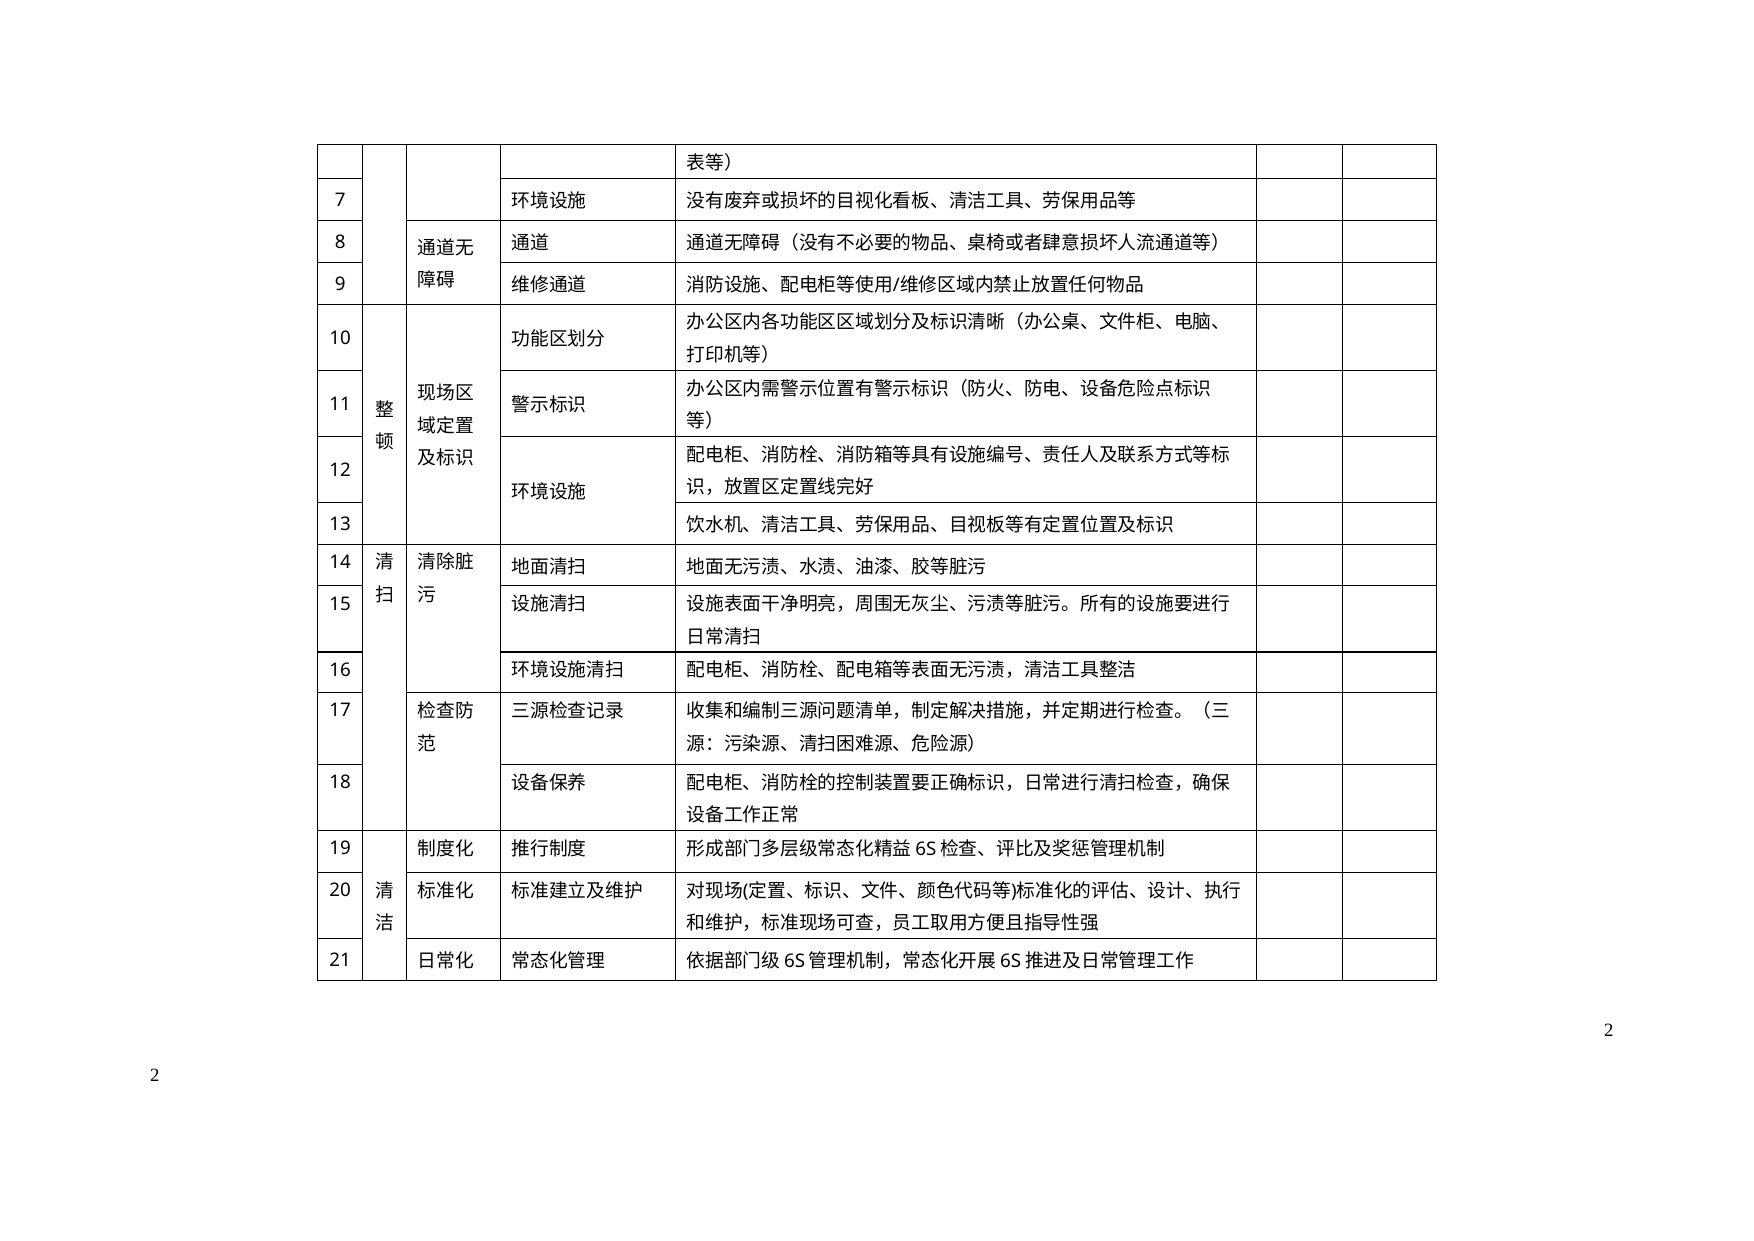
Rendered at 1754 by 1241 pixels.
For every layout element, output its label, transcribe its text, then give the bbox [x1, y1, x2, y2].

table_cell [1257, 145, 1342, 178]
table_cell 15 [318, 586, 362, 651]
table_cell [1343, 765, 1436, 830]
table_cell 设备保养 [501, 765, 675, 830]
table_cell 11 [318, 371, 362, 436]
table_cell [1257, 545, 1342, 585]
table_cell 清除脏污 [407, 545, 500, 692]
table_cell 配电柜、消防栓、配电箱等表面无污渍，清洁工具整洁 [676, 653, 1256, 692]
table_cell 通道 [501, 221, 675, 262]
table_cell [1257, 873, 1342, 938]
table_cell 办公区内各功能区区域划分及标识清晰（办公桌、文件柜、电脑、打印机等） [676, 305, 1256, 369]
table_cell [1343, 831, 1436, 872]
table_cell 通道无障碍 [407, 221, 500, 303]
table_cell [1257, 586, 1342, 651]
table_cell [1343, 545, 1436, 585]
table_cell [1343, 503, 1436, 543]
table_cell 17 [318, 693, 362, 764]
table_cell 推行制度 [501, 831, 675, 872]
table_cell 环境设施 [501, 437, 675, 543]
table_cell [1343, 653, 1436, 692]
table_cell [1257, 263, 1342, 303]
table_cell 20 [318, 873, 362, 938]
table_cell 消防设施、配电柜等使用/维修区域内禁止放置任何物品 [676, 263, 1256, 303]
table_cell 14 [318, 545, 362, 585]
table_cell 配电柜、消防栓的控制装置要正确标识，日常进行清扫检查，确保设备工作正常 [676, 765, 1256, 830]
table_cell 制度化 [407, 831, 500, 872]
table_cell [1343, 371, 1436, 436]
table_cell 饮水机、清洁工具、劳保用品、目视板等有定置位置及标识 [676, 503, 1256, 543]
table_cell 形成部门多层级常态化精益6S检查、评比及奖惩管理机制 [676, 831, 1256, 872]
table_cell 检查防范 [407, 693, 500, 830]
table_cell 设施清扫 [501, 586, 675, 651]
table_cell 收集和编制三源问题清单，制定解决措施，并定期进行检查。（三源：污染源、清扫困难源、危险源） [676, 693, 1256, 764]
table_cell 18 [318, 765, 362, 830]
table_cell 维修通道 [501, 263, 675, 303]
table_cell 日常化 [407, 939, 500, 980]
table_cell 现场区域定置及标识 [407, 305, 500, 543]
table_cell [1257, 437, 1342, 502]
table_cell 功能区划分 [501, 305, 675, 369]
table_cell 12 [318, 437, 362, 502]
table_cell [1257, 221, 1342, 262]
table_cell [1257, 653, 1342, 692]
table_cell [1257, 503, 1342, 543]
table_cell 标准建立及维护 [501, 873, 675, 938]
table_cell [1257, 765, 1342, 830]
table_cell [1343, 305, 1436, 369]
table_cell [1257, 831, 1342, 872]
table_cell 19 [318, 831, 362, 872]
table_cell 9 [318, 263, 362, 303]
table_cell 清扫 [363, 545, 406, 830]
table_cell [1343, 179, 1436, 220]
table_cell [1257, 305, 1342, 369]
table_cell [1257, 371, 1342, 436]
table_cell 设施表面干净明亮，周围无灰尘、污渍等脏污。所有的设施要进行日常清扫 [676, 586, 1256, 651]
table_cell [1343, 939, 1436, 980]
table_cell 整顿 [363, 305, 406, 543]
table_cell 警示标识 [501, 371, 675, 436]
table_cell 没有废弃或损坏的目视化看板、清洁工具、劳保用品等 [676, 179, 1256, 220]
table_cell [1343, 221, 1436, 262]
table_cell 清洁 [363, 831, 406, 980]
table_cell 10 [318, 305, 362, 369]
table_cell 地面清扫 [501, 545, 675, 585]
table_cell 21 [318, 939, 362, 980]
table_cell 6 [318, 145, 362, 178]
table_cell [1343, 873, 1436, 938]
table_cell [676, 145, 1256, 178]
table_cell 依据部门级6S管理机制，常态化开展6S推进及日常管理工作 [676, 939, 1256, 980]
table_cell [1257, 693, 1342, 764]
table_cell 通道无障碍（没有不必要的物品、桌椅或者肆意损坏人流通道等） [676, 221, 1256, 262]
table_cell 三源检查记录 [501, 693, 675, 764]
table_cell 环境设施清扫 [501, 653, 675, 692]
table_cell [1257, 939, 1342, 980]
table_cell 标准化 [407, 873, 500, 938]
table_cell [1343, 263, 1436, 303]
table_cell [1343, 145, 1436, 178]
table_cell 地面无污渍、水渍、油漆、胶等脏污 [676, 545, 1256, 585]
table_cell 办公区内需警示位置有警示标识（防火、防电、设备危险点标识等） [676, 371, 1256, 436]
table_cell 配电柜、消防栓、消防箱等具有设施编号、责任人及联系方式等标识，放置区定置线完好 [676, 437, 1256, 502]
table_cell [1343, 586, 1436, 651]
table_cell 13 [318, 503, 362, 543]
table_cell [1257, 179, 1342, 220]
table_cell 环境设施 [501, 179, 675, 220]
table_cell 7 [318, 179, 362, 220]
table_cell [1343, 437, 1436, 502]
table_cell 16 [318, 653, 362, 692]
table_cell 8 [318, 221, 362, 262]
table_cell 现场文件 [501, 145, 675, 178]
table_cell 对现场(定置、标识、文件、颜色代码等)标准化的评估、设计、执行和维护，标准现场可查，员工取用方便且指导性强 [676, 873, 1256, 938]
table_cell [1343, 693, 1436, 764]
table_cell 常态化管理 [501, 939, 675, 980]
